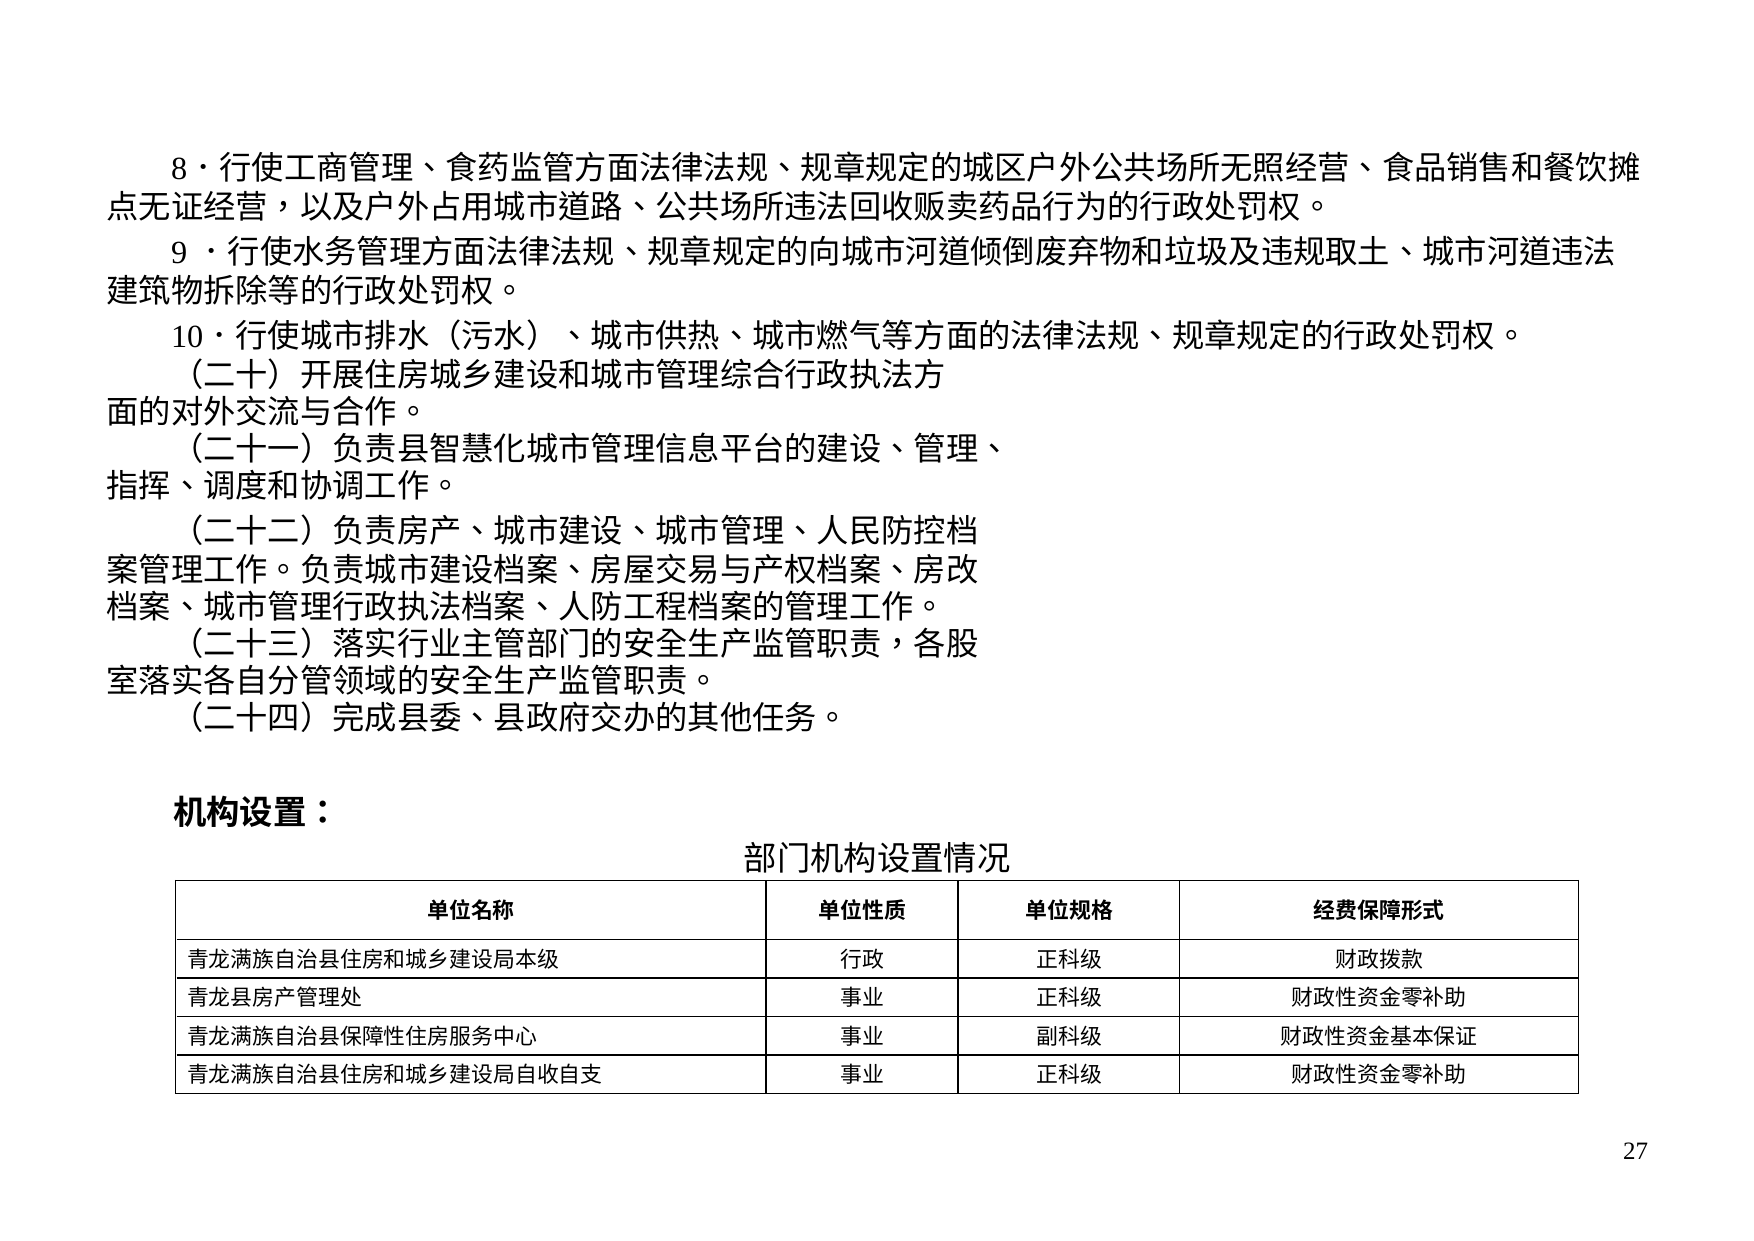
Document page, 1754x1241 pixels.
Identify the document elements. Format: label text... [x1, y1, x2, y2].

text 机构设置： [106, 789, 1648, 834]
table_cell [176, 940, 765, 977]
text 指挥、调度和协调工作。 [106, 467, 1648, 504]
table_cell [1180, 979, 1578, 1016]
text 9 ．行使水务管理方面法律法规、规章规定的向城市河道倾倒废弃物和垃圾及违规取土、城市河道违法建筑物拆除等的行政处罚权。 [106, 226, 1648, 309]
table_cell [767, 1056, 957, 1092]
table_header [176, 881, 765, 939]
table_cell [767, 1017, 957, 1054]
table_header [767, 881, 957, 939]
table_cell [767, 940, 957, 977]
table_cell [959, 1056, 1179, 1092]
text （二十四）完成县委、县政府交办的其他任务。 [106, 700, 1648, 737]
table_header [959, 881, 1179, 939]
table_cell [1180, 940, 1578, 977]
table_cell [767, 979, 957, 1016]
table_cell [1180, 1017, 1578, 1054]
text （二十一）负责县智慧化城市管理信息平台的建设、管理、 [106, 430, 1648, 467]
text 面的对外交流与合作。 [106, 393, 1648, 430]
text 8．行使工商管理、食药监管方面法律法规、规章规定的城区户外公共场所无照经营、食品销售和餐饮摊点无证经营，以及户外占用城市道路、公共场所违法回收贩卖药品行为的行政处罚权。 [106, 142, 1648, 226]
text 部门机构设置情况 [106, 834, 1648, 880]
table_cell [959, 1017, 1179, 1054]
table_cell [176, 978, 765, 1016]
text 10．行使城市排水（污水）、城市供热、城市燃气等方面的法律法规、规章规定的行政处罚权。 [106, 309, 1648, 356]
text 案管理工作。负责城市建设档案、房屋交易与产权档案、房改 [106, 551, 1648, 588]
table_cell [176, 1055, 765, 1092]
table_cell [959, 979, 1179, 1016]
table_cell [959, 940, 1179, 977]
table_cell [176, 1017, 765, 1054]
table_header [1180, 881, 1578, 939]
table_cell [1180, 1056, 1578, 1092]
text （二十三）落实行业主管部门的安全生产监管职责，各股 [106, 626, 1648, 663]
text （二十二）负责房产、城市建设、城市管理、人民防控档 [106, 504, 1648, 551]
text （二十）开展住房城乡建设和城市管理综合行政执法方 [106, 356, 1648, 393]
text 室落实各自分管领域的安全生产监管职责。 [106, 663, 1648, 700]
text 档案、城市管理行政执法档案、人防工程档案的管理工作。 [106, 588, 1648, 626]
